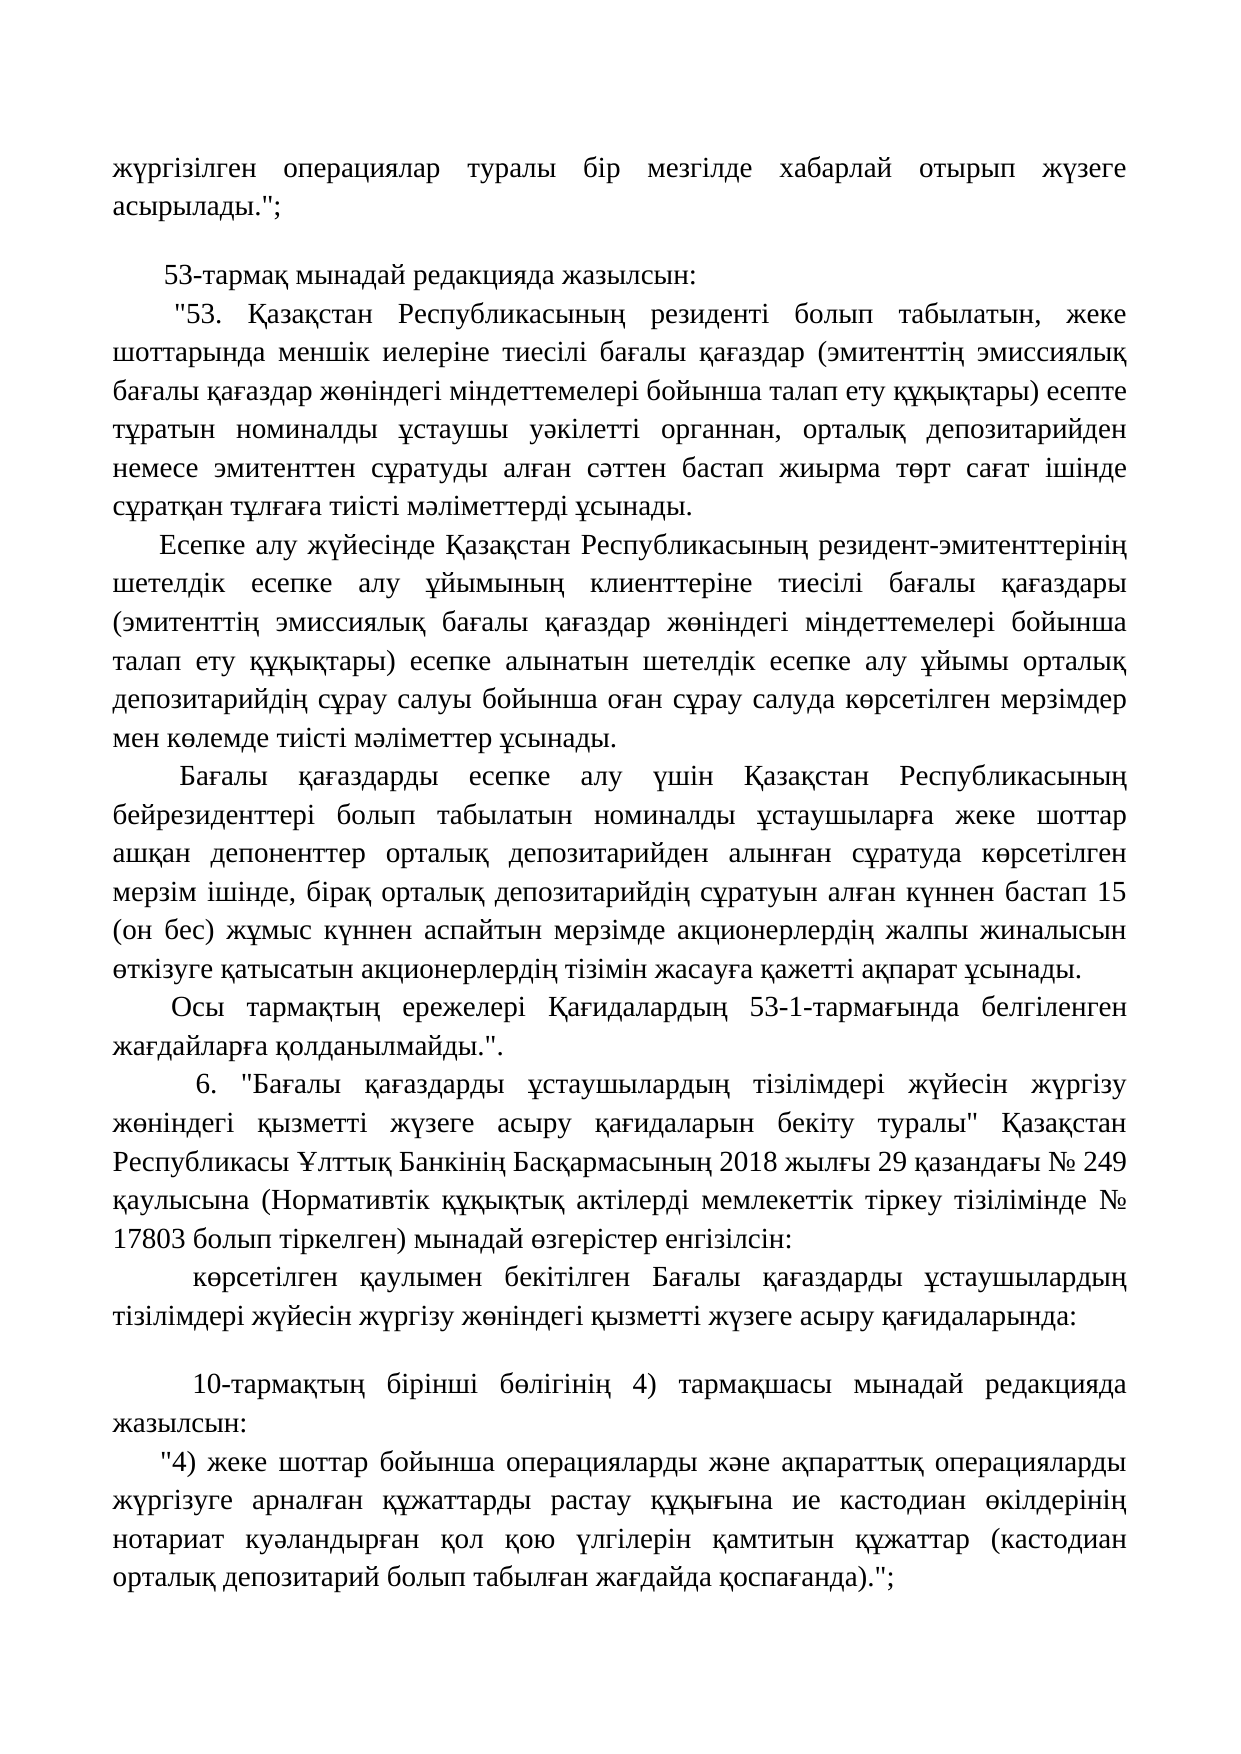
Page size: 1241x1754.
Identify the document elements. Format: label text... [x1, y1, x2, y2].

text 10-тармақтың бірінші бөлігінің 4) тармақшасы мынадай редакцияда жазылсын: [112, 1367, 1128, 1439]
text Осы тармақтың ережелері Қағидалардың 53-1-тармағында белгіленген жағдайларға қолданылмайды.". [112, 989, 1128, 1062]
text 53-тармақ мынадай редакцияда жазылсын: [112, 257, 1128, 291]
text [112, 150, 1128, 222]
text көрсетілген қаулымен бекітілген Бағалы қағаздарды ұстаушылардың тізілімдері жүйесін жүргізу жөніндегі қызметті жүзеге асыру қағидаларында: [112, 1259, 1128, 1331]
text Есепке алу жүйесінде Қазақстан Республикасының резидент-эмитенттерінің шетелдік есепке алу ұйымының клиенттеріне тиесілі бағалы қағаздары (эмитенттің эмиссиялық бағалы қағаздар жөніндегі міндеттемелері бойынша талап ету құқықтары) есепке алынатын шетелдік есепке алу ұйымы орталық депозитарийдің сұрау салуы бойынша оған сұрау салуда көрсетілген мерзімдер мен көлемде тиісті мәліметтер ұсынады. [112, 527, 1128, 753]
text "53. Қазақстан Республикасының резиденті болып табылатын, жеке шоттарында меншік иелеріне тиесілі бағалы қағаздар (эмитенттің эмиссиялық бағалы қағаздар жөніндегі міндеттемелері бойынша талап ету құқықтары) есепте тұратын номиналды ұстаушы уәкілетті органнан, орталық депозитарийден немесе эмитенттен сұратуды алған сәттен бастап жиырма төрт сағат ішінде сұратқан тұлғаға тиісті мәліметтерді ұсынады. [112, 296, 1128, 522]
text 6. "Бағалы қағаздарды ұстаушылардың тізілімдері жүйесін жүргізу жөніндегі қызметті жүзеге асыру қағидаларын бекіту туралы" Қазақстан Республикасы Ұлттық Банкінің Басқармасының 2018 жылғы 29 қазандағы № 249 қаулысына (Нормативтік құқықтық актілерді мемлекеттік тіркеу тізілімінде № 17803 болып тіркелген) мынадай өзгерістер енгізілсін: [112, 1067, 1128, 1254]
text Бағалы қағаздарды есепке алу үшін Қазақстан Республикасының бейрезиденттері болып табылатын номиналды ұстаушыларға жеке шоттар ашқан депоненттер орталық депозитарийден алынған сұратуда көрсетілген мерзім ішінде, бірақ орталық депозитарийдің сұратуын алған күннен бастап 15 (он бес) жұмыс күннен аспайтын мерзімде акционерлердің жалпы жиналысын өткізуге қатысатын акционерлердің тізімін жасауға қажетті ақпарат ұсынады. [112, 758, 1128, 984]
text "4) жеке шоттар бойынша операцияларды және ақпараттық операцияларды жүргізуге арналған құжаттарды растау құқығына ие кастодиан өкілдерінің нотариат куәландырған қол қою үлгілерін қамтитын құжаттар (кастодиан орталық депозитарий болып табылған жағдайда қоспағанда)."; [112, 1444, 1128, 1593]
